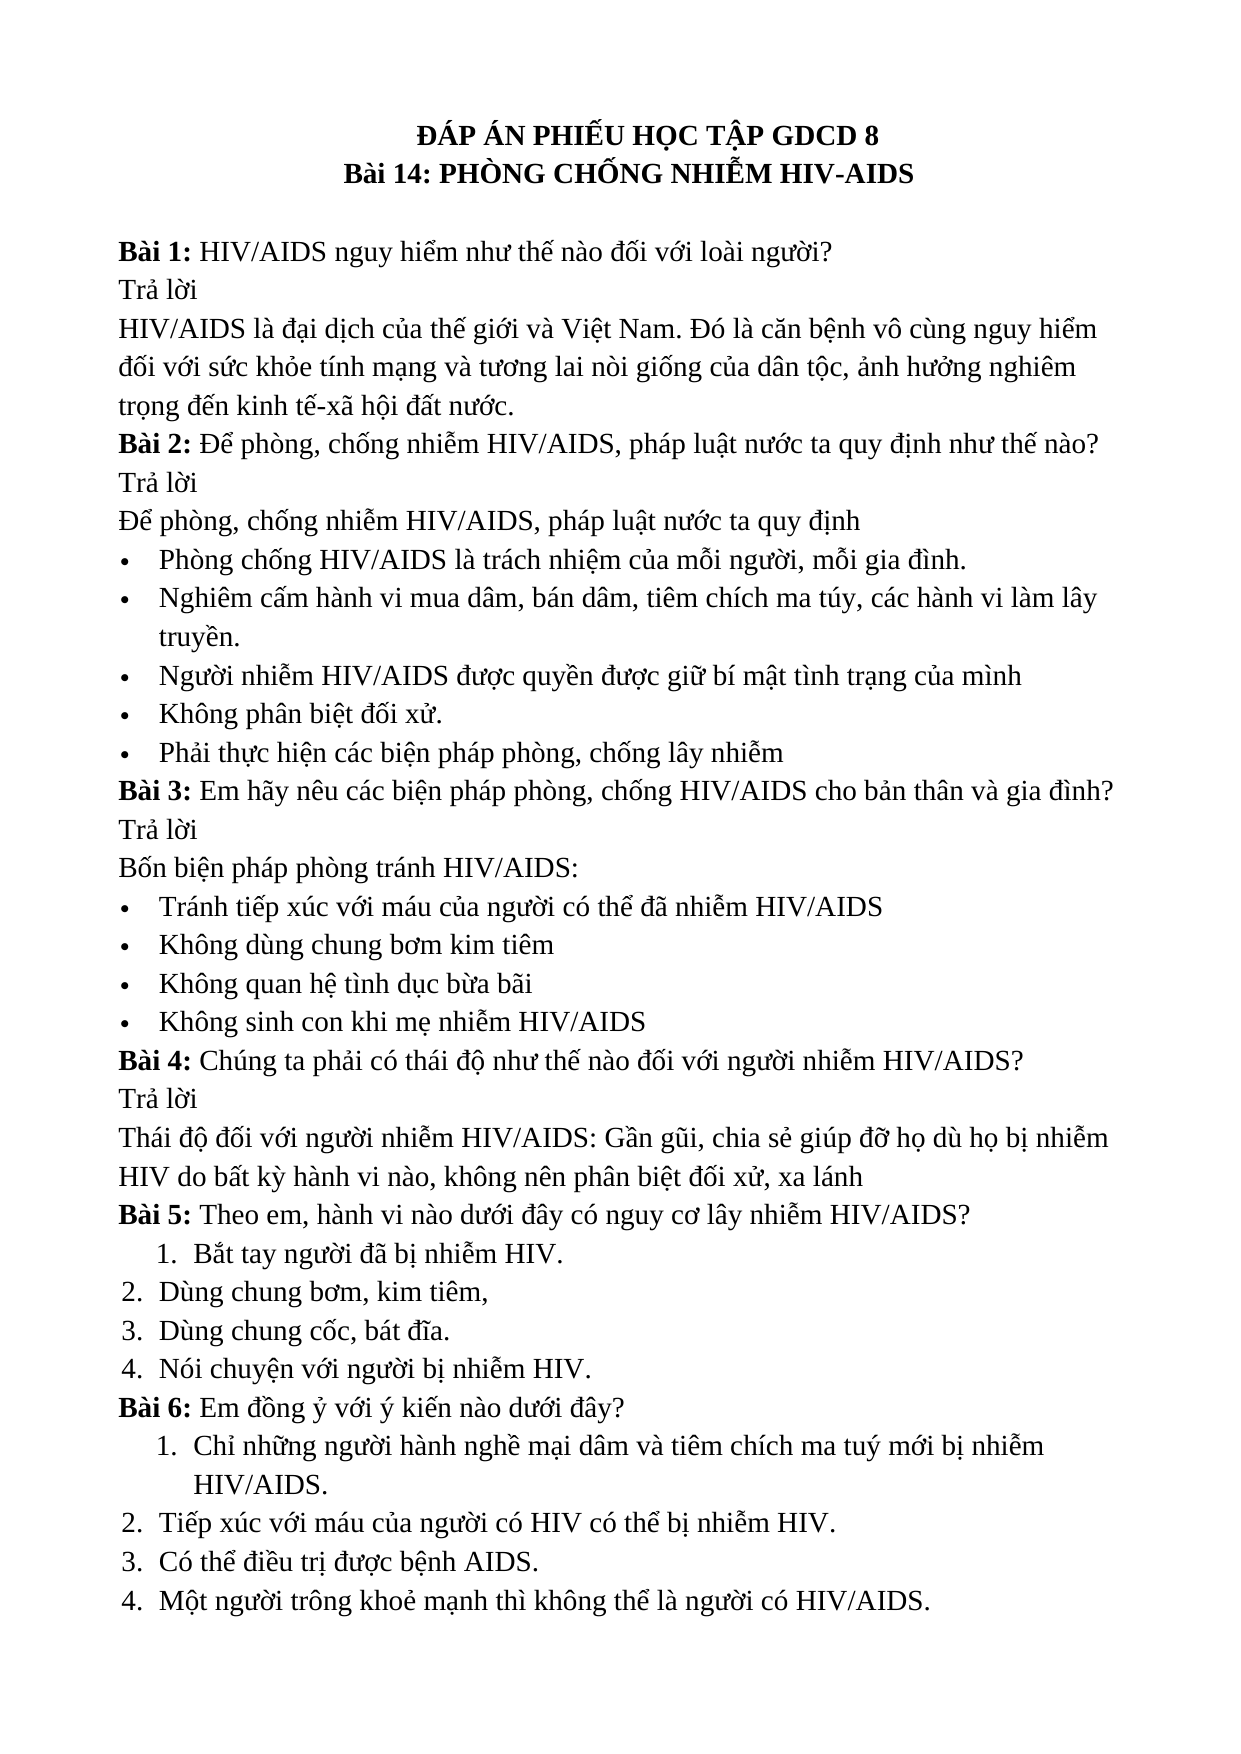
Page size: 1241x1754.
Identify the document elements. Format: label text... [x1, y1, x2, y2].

list Tiếp xúc với máu của người có HIV có thể bị nhiễm HIV. [121, 1506, 1140, 1539]
list Không sinh con khi mẹ nhiễm HIV/AIDS [121, 1004, 1140, 1038]
text ĐÁP ÁN PHIẾU HỌC TẬP GDCD 8 [156, 118, 1140, 152]
text Bài 5: Theo em, hành vi nào dưới đây có nguy cơ lây nhiễm HIV/AIDS? [118, 1197, 1140, 1231]
text HIV/AIDS là đại dịch của thế giới và Việt Nam. Đó là căn bệnh vô cùng nguy hiểm đối với sức khỏe tính mạng và tương lai nòi giống của dân tộc, ảnh hưởng nghiêm trọng đến kinh tế-xã hội đất nước. [118, 311, 1140, 421]
list Có thể điều trị được bệnh AIDS. [121, 1544, 1140, 1578]
list Dùng chung bơm, kim tiêm, [121, 1274, 1140, 1308]
list Phải thực hiện các biện pháp phòng, chống lây nhiễm [121, 735, 1140, 768]
list Nghiêm cấm hành vi mua dâm, bán dâm, tiêm chích ma túy, các hành vi làm lây truyền. [121, 581, 1140, 653]
list Không quan hệ tình dục bừa bãi [121, 966, 1140, 999]
text Bài 2: Để phòng, chống nhiễm HIV/AIDS, pháp luật nước ta quy định như thế nào? [118, 426, 1140, 460]
list Không dùng chung bơm kim tiêm [121, 927, 1140, 961]
list Bắt tay người đã bị nhiễm HIV. [156, 1236, 1140, 1269]
text Bốn biện pháp phòng tránh HIV/AIDS: [118, 850, 1140, 884]
text Bài 6: Em đồng ỷ với ý kiến nào dưới đây? [118, 1390, 1140, 1423]
text Bài 4: Chúng ta phải có thái độ như thế nào đối với người nhiễm HIV/AIDS? [118, 1043, 1140, 1077]
text Trả lời [118, 272, 1140, 306]
text Để phòng, chống nhiễm HIV/AIDS, pháp luật nước ta quy định [118, 503, 1140, 537]
text Thái độ đối với người nhiễm HIV/AIDS: Gần gũi, chia sẻ giúp đỡ họ dù họ bị nhiễm HIV do bất kỳ hành vi nào, không nên phân biệt đối xử, xa lánh [118, 1120, 1140, 1192]
list Chỉ những người hành nghề mại dâm và tiêm chích ma tuý mới bị nhiễm HIV/AIDS. [156, 1428, 1140, 1501]
list Nói chuyện với người bị nhiễm HIV. [121, 1351, 1140, 1385]
list Không phân biệt đối xử. [121, 696, 1140, 730]
list Người nhiễm HIV/AIDS được quyền được giữ bí mật tình trạng của mình [121, 658, 1140, 691]
list Tránh tiếp xúc với máu của người có thể đã nhiễm HIV/AIDS [121, 889, 1140, 922]
list Một người trông khoẻ mạnh thì không thể là người có HIV/AIDS. [121, 1583, 1140, 1616]
text Trả lời [118, 812, 1140, 845]
text Bài 3: Em hãy nêu các biện pháp phòng, chống HIV/AIDS cho bản thân và gia đình? [118, 773, 1140, 807]
text Trả lời [118, 1082, 1140, 1115]
list Dùng chung cốc, bát đĩa. [121, 1313, 1140, 1346]
text Bài 14: PHÒNG CHỐNG NHIỄM HIV-AIDS [118, 157, 1140, 190]
text Trả lời [118, 465, 1140, 498]
list Phòng chống HIV/AIDS là trách nhiệm của mỗi người, mỗi gia đình. [121, 542, 1140, 576]
text Bài 1: HIV/AIDS nguy hiểm như thế nào đối với loài người? [118, 234, 1140, 267]
